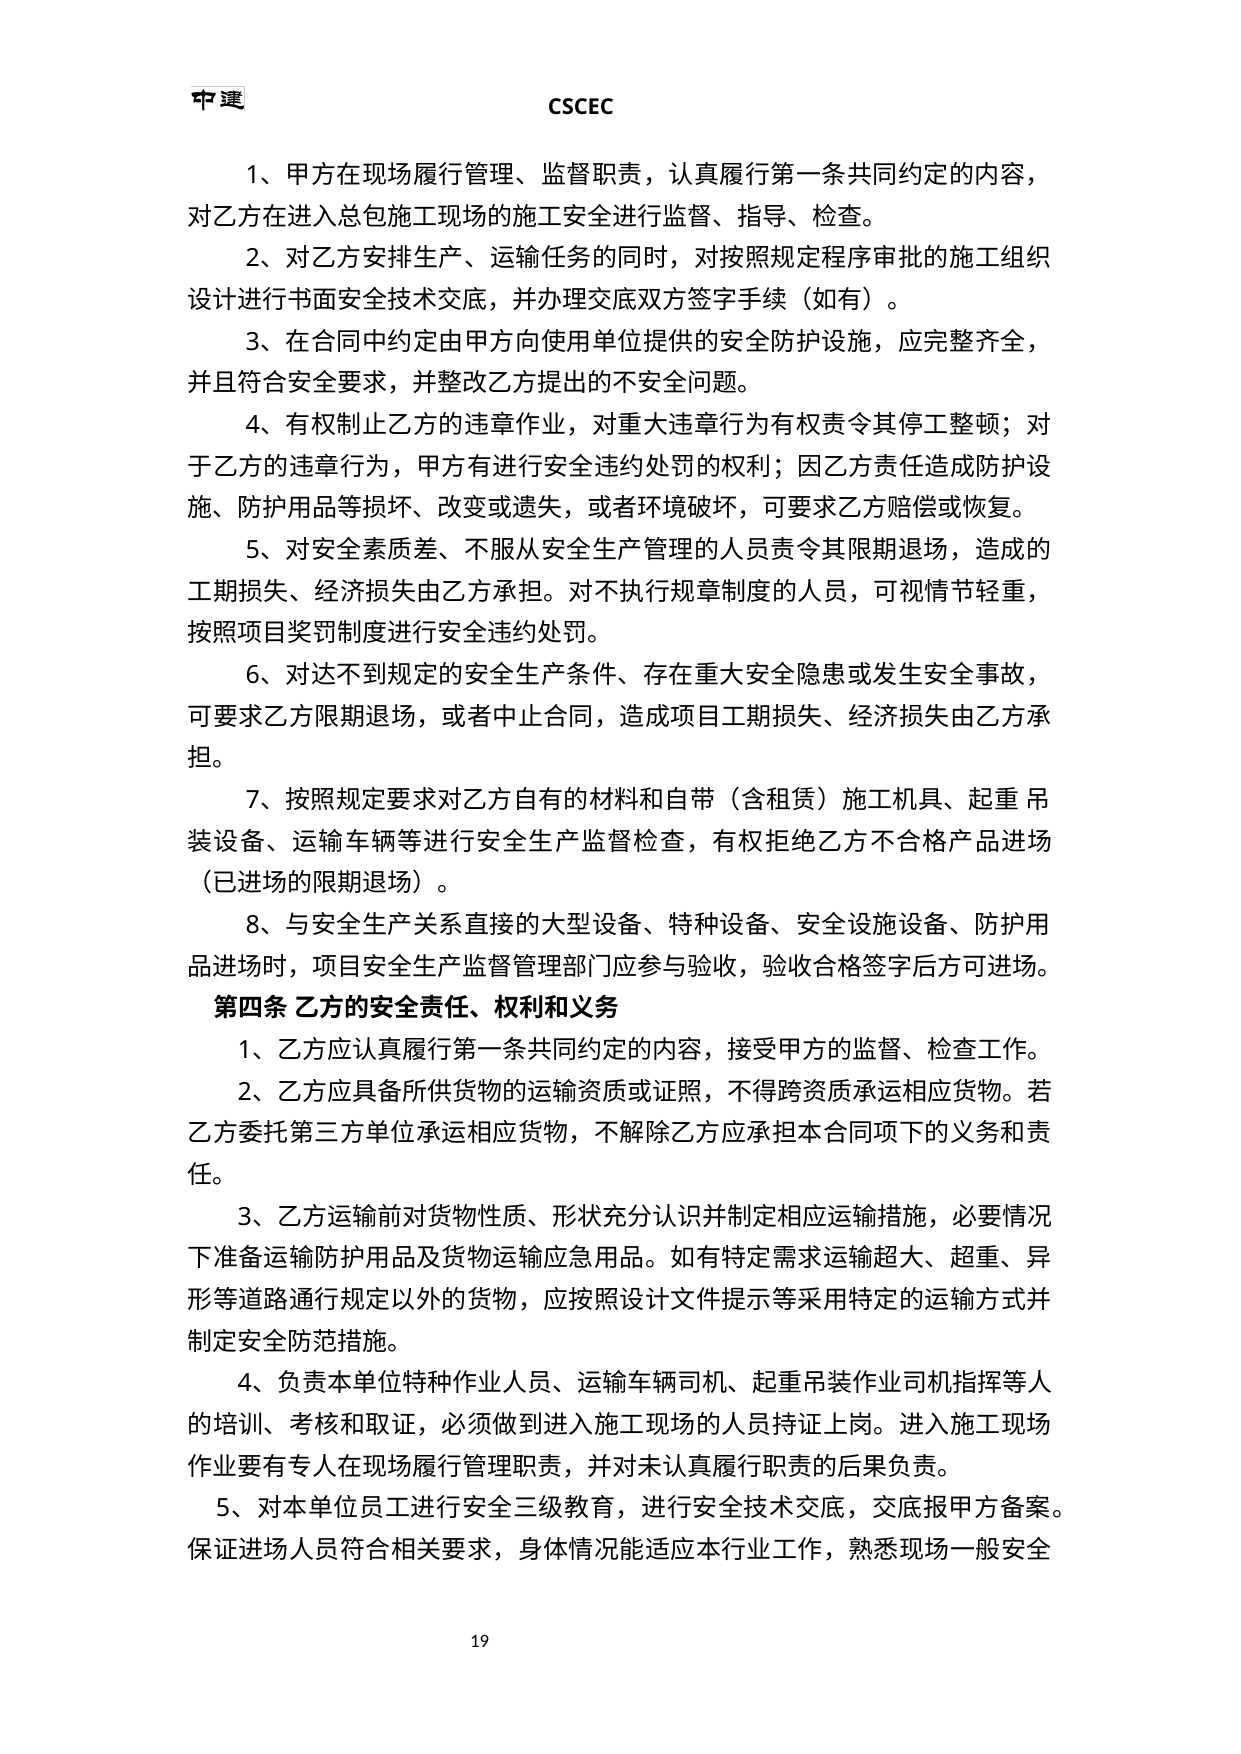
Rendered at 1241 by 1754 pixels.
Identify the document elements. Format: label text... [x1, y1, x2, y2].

picture [188, 86, 251, 111]
text 3、在合同中约定由甲方向使用单位提供的安全防护设施，应完整齐全，并且符合安全要求，并整改乙方提出的不安全问题。 [187, 317, 1053, 400]
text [187, 1483, 1053, 1567]
text 1、甲方在现场履行管理、监督职责，认真履行第一条共同约定的内容，对乙方在进入总包施工现场的施工安全进行监督、指导、检查。 [187, 150, 1053, 233]
text 4、负责本单位特种作业人员、运输车辆司机、起重吊装作业司机指挥等人的培训、考核和取证，必须做到进入施工现场的人员持证上岗。进入施工现场作业要有专人在现场履行管理职责，并对未认真履行职责的后果负责。 [187, 1358, 1053, 1483]
text 2、乙方应具备所供货物的运输资质或证照，不得跨资质承运相应货物。若乙方委托第三方单位承运相应货物，不解除乙方应承担本合同项下的义务和责任。 [187, 1067, 1053, 1192]
text 2、对乙方安排生产、运输任务的同时，对按照规定程序审批的施工组织设计进行书面安全技术交底，并办理交底双方签字手续（如有）。 [187, 233, 1053, 317]
text 4、有权制止乙方的违章作业，对重大违章行为有权责令其停工整顿；对于乙方的违章行为，甲方有进行安全违约处罚的权利；因乙方责任造成防护设施、防护用品等损坏、改变或遗失，或者环境破坏，可要求乙方赔偿或恢复。 [187, 400, 1053, 525]
text 1、乙方应认真履行第一条共同约定的内容，接受甲方的监督、检查工作。 [187, 1025, 1053, 1067]
text 5、对安全素质差、不服从安全生产管理的人员责令其限期退场，造成的工期损失、经济损失由乙方承担。对不执行规章制度的人员，可视情节轻重，按照项目奖罚制度进行安全违约处罚。 [187, 525, 1053, 650]
text 第四条 乙方的安全责任、权利和义务 [187, 983, 1053, 1025]
text 3、乙方运输前对货物性质、形状充分认识并制定相应运输措施，必要情况下准备运输防护用品及货物运输应急用品。如有特定需求运输超大、超重、异形等道路通行规定以外的货物，应按照设计文件提示等采用特定的运输方式并制定安全防范措施。 [187, 1192, 1053, 1358]
text 8、与安全生产关系直接的大型设备、特种设备、安全设施设备、防护用品进场时，项目安全生产监督管理部门应参与验收，验收合格签字后方可进场。 [187, 900, 1053, 983]
text 7、按照规定要求对乙方自有的材料和自带（含租赁）施工机具、起重 吊装设备、运输车辆等进行安全生产监督检查，有权拒绝乙方不合格产品进场（已进场的限期退场）。 [187, 775, 1053, 900]
text 6、对达不到规定的安全生产条件、存在重大安全隐患或发生安全事故，可要求乙方限期退场，或者中止合同，造成项目工期损失、经济损失由乙方承担。 [187, 650, 1053, 775]
